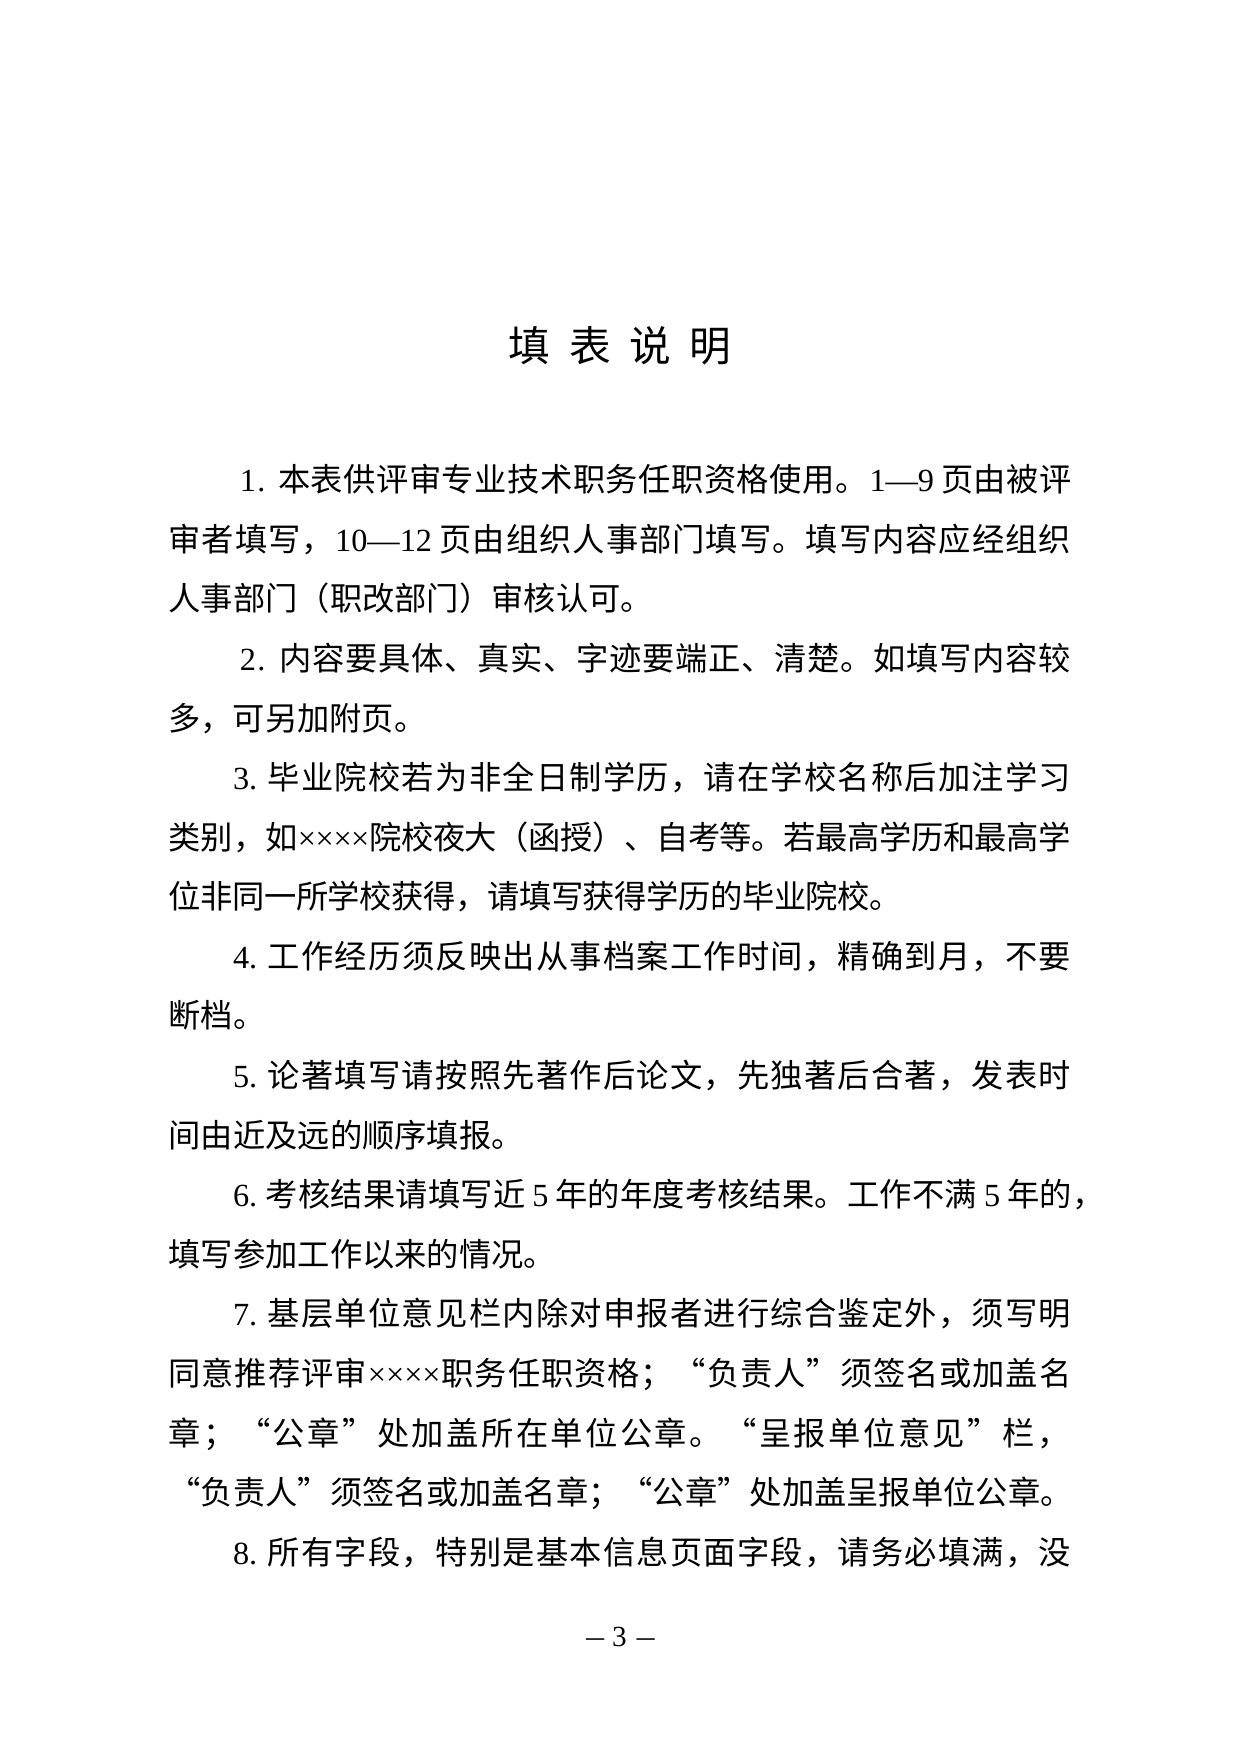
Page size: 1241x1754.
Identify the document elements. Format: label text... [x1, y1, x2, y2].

text 7. 基层单位意见栏内除对申报者进行综合鉴定外，须写明同意推荐评审××××职务任职资格；“负责人”须签名或加盖名章；“公章”处加盖所在单位公章。“呈报单位意见”栏，“负责人”须签名或加盖名章；“公章”处加盖呈报单位公章。 [168, 1282, 1072, 1520]
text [168, 1520, 1072, 1580]
text 1. 本表供评审专业技术职务任职资格使用。1—9页由被评审者填写，10—12页由组织人事部门填写。填写内容应经组织人事部门（职改部门）审核认可。 [168, 448, 1072, 627]
text 4. 工作经历须反映出从事档案工作时间，精确到月，不要断档。 [168, 924, 1072, 1044]
text 6. 考核结果请填写近5年的年度考核结果。工作不满5年的，填写参加工作以来的情况。 [168, 1163, 1072, 1282]
text 填 表 说 明 [168, 299, 1072, 388]
text 2. 内容要具体、真实、字迹要端正、清楚。如填写内容较多，可另加附页。 [168, 627, 1072, 746]
text 3. 毕业院校若为非全日制学历，请在学校名称后加注学习类别，如××××院校夜大（函授）、自考等。若最高学历和最高学位非同一所学校获得，请填写获得学历的毕业院校。 [168, 746, 1072, 924]
text 5. 论著填写请按照先著作后论文，先独著后合著，发表时间由近及远的顺序填报。 [168, 1044, 1072, 1163]
